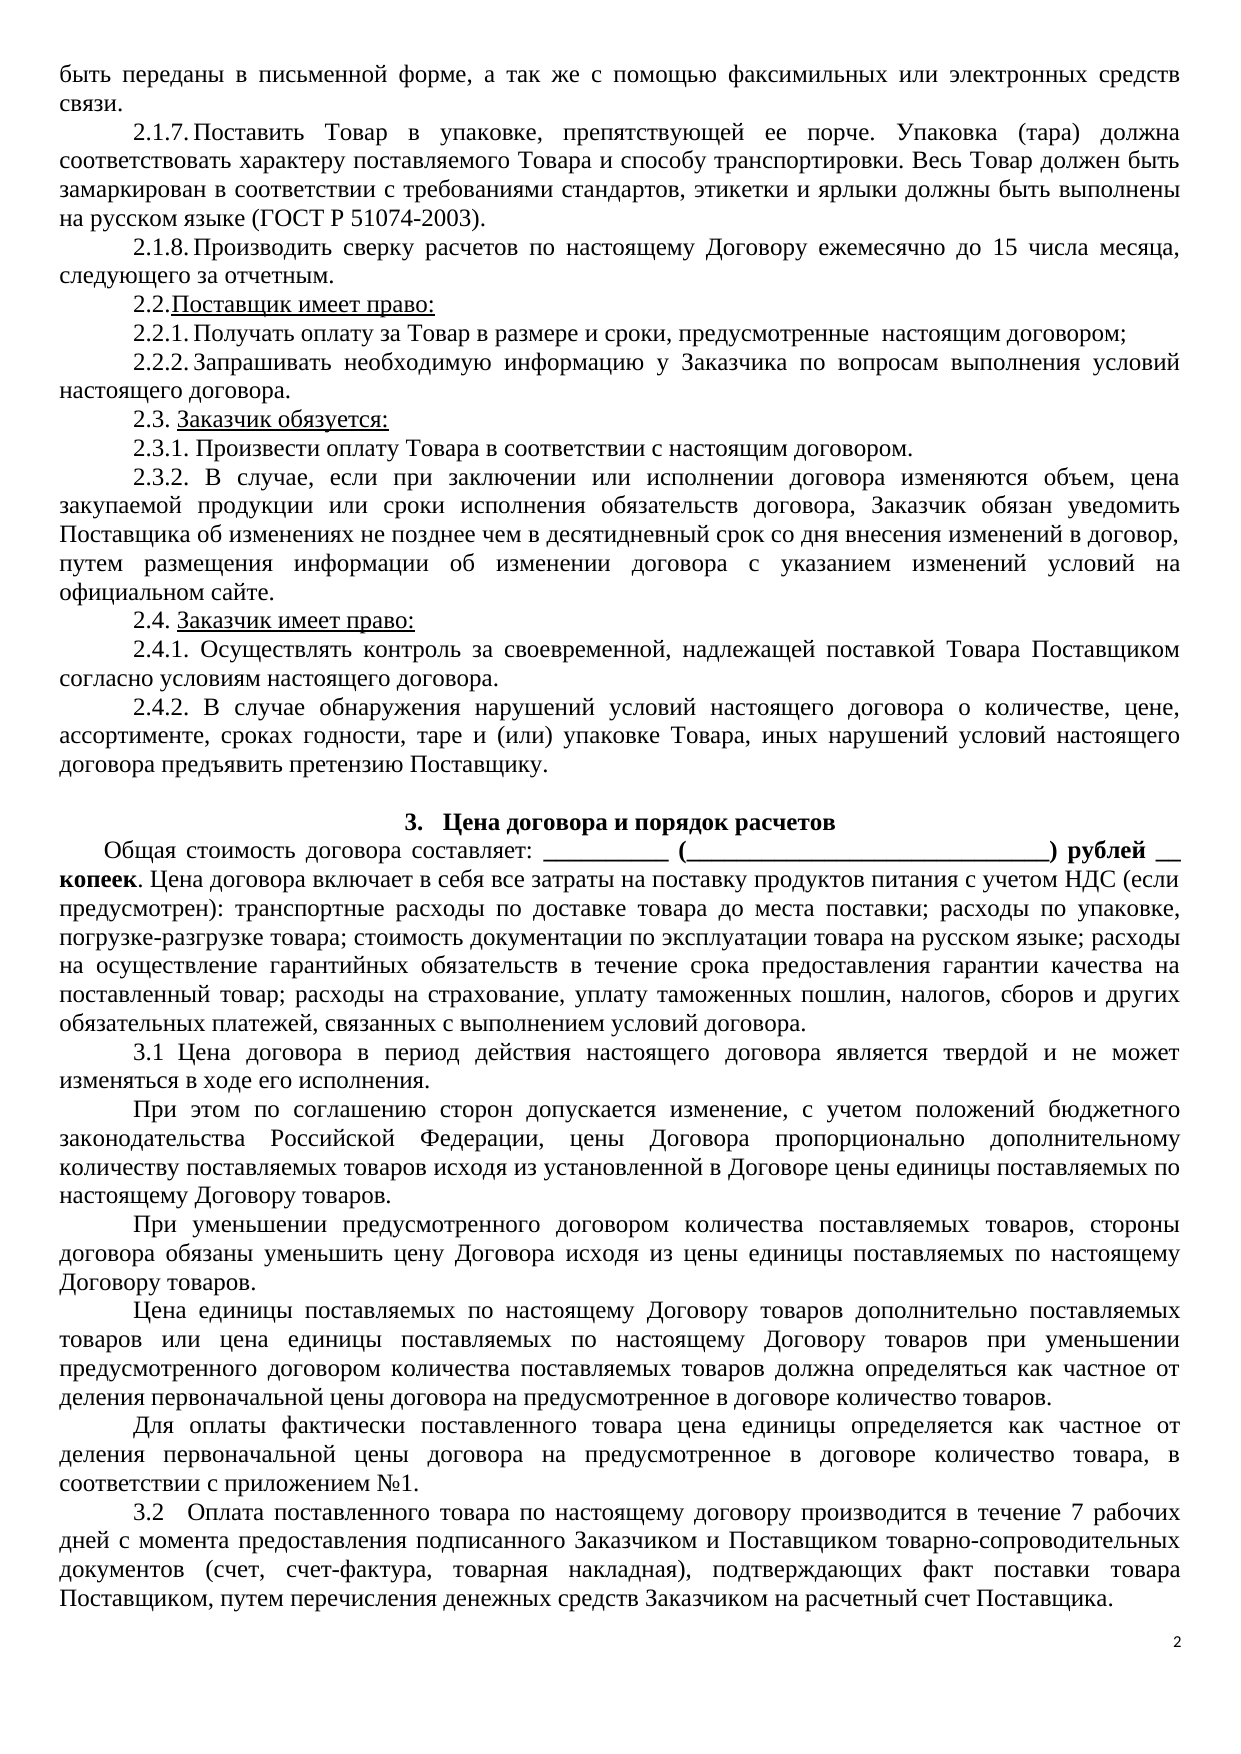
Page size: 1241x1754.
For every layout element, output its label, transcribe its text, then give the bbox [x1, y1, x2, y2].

text 2.3.1. Произвести оплату Товара в соответствии с настоящим договором. [59, 433, 1181, 462]
text 2.4.2. В случае обнаружения нарушений условий настоящего договора о количестве, цене, ассортименте, сроках годности, таре и (или) упаковке Товара, иных нарушений условий настоящего договора предъявить претензию Поставщику. [59, 692, 1181, 778]
text 2.4. Заказчик имеет право: [59, 605, 1181, 634]
list Получать оплату за Товар в размере и сроки, предусмотренные настоящим договором; [59, 318, 1181, 347]
list Цена договора в период действия настоящего договора является твердой и не может изменяться в ходе его исполнения. [59, 1037, 1181, 1094]
list При уменьшении предусмотренного договором количества поставляемых товаров, стороны договора обязаны уменьшить цену Договора исходя из цены единицы поставляемых по настоящему Договору товаров. [59, 1209, 1181, 1295]
list Запрашивать необходимую информацию у Заказчика по вопросам выполнения условий настоящего договора. [59, 347, 1181, 404]
list Поставить Товар в упаковке, препятствующей ее порче. Упаковка (тара) должна соответствовать характеру поставляемого Товара и способу транспортировки. Весь Товар должен быть замаркирован в соответствии с требованиями стандартов, этикетки и ярлыки должны быть выполнены на русском языке (ГОСТ Р 51074-2003). [59, 117, 1181, 232]
text 2.3. Заказчик обязуется: [59, 404, 1181, 433]
text 2.4.1. Осуществлять контроль за своевременной, надлежащей поставкой Товара Поставщиком согласно условиям настоящего договора. [59, 634, 1181, 692]
text 2.3.2. В случае, если при заключении или исполнении договора изменяются объем, цена закупаемой продукции или сроки исполнения обязательств договора, Заказчик обязан уведомить Поставщика об изменениях не позднее чем в десятидневный срок со дня внесения изменений в договор, путем размещения информации об изменении договора с указанием изменений условий на официальном сайте. [59, 462, 1181, 605]
text Общая стоимость договора составляет: __________ (_____________________________) рублей __ копеек. Цена договора включает в себя все затраты на поставку продуктов питания с учетом НДС (если предусмотрен): транспортные расходы по доставке товара до места поставки; расходы по упаковке, погрузке-разгрузке товара; стоимость документации по эксплуатации товара на русском языке; расходы на осуществление гарантийных обязательств в течение срока предоставления гарантии качества на поставленный товар; расходы на страхование, уплату таможенных пошлин, налогов, сборов и других обязательных платежей, связанных с выполнением условий договора. [59, 835, 1181, 1037]
list При этом по соглашению сторон допускается изменение, с учетом положений бюджетного законодательства Российской Федерации, цены Договора пропорционально дополнительному количеству поставляемых товаров исходя из установленной в Договоре цены единицы поставляемых по настоящему Договору товаров. [59, 1094, 1181, 1209]
list Цена единицы поставляемых по настоящему Договору товаров дополнительно поставляемых товаров или цена единицы поставляемых по настоящему Договору товаров при уменьшении предусмотренного договором количества поставляемых товаров должна определяться как частное от деления первоначальной цены договора на предусмотренное в договоре количество товаров. [59, 1295, 1181, 1410]
list Для оплаты фактически поставленного товара цена единицы определяется как частное от деления первоначальной цены договора на предусмотренное в договоре количество товара, в соответствии с приложением №1. [59, 1410, 1181, 1497]
list Производить сверку расчетов по настоящему Договору ежемесячно до 15 числа месяца, следующего за отчетным. [59, 232, 1181, 289]
list Поставщик имеет право: [59, 289, 1181, 318]
list Оплата поставленного товара по настоящему договору производится в течение 7 рабочих дней с момента предоставления подписанного Заказчиком и Поставщиком товарно-сопроводительных документов (счет, счет-фактура, товарная накладная), подтверждающих факт поставки товара Поставщиком, путем перечисления денежных средств Заказчиком на расчетный счет Поставщика. [59, 1497, 1181, 1612]
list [59, 59, 1181, 117]
list Цена договора и порядок расчетов [59, 807, 1181, 835]
